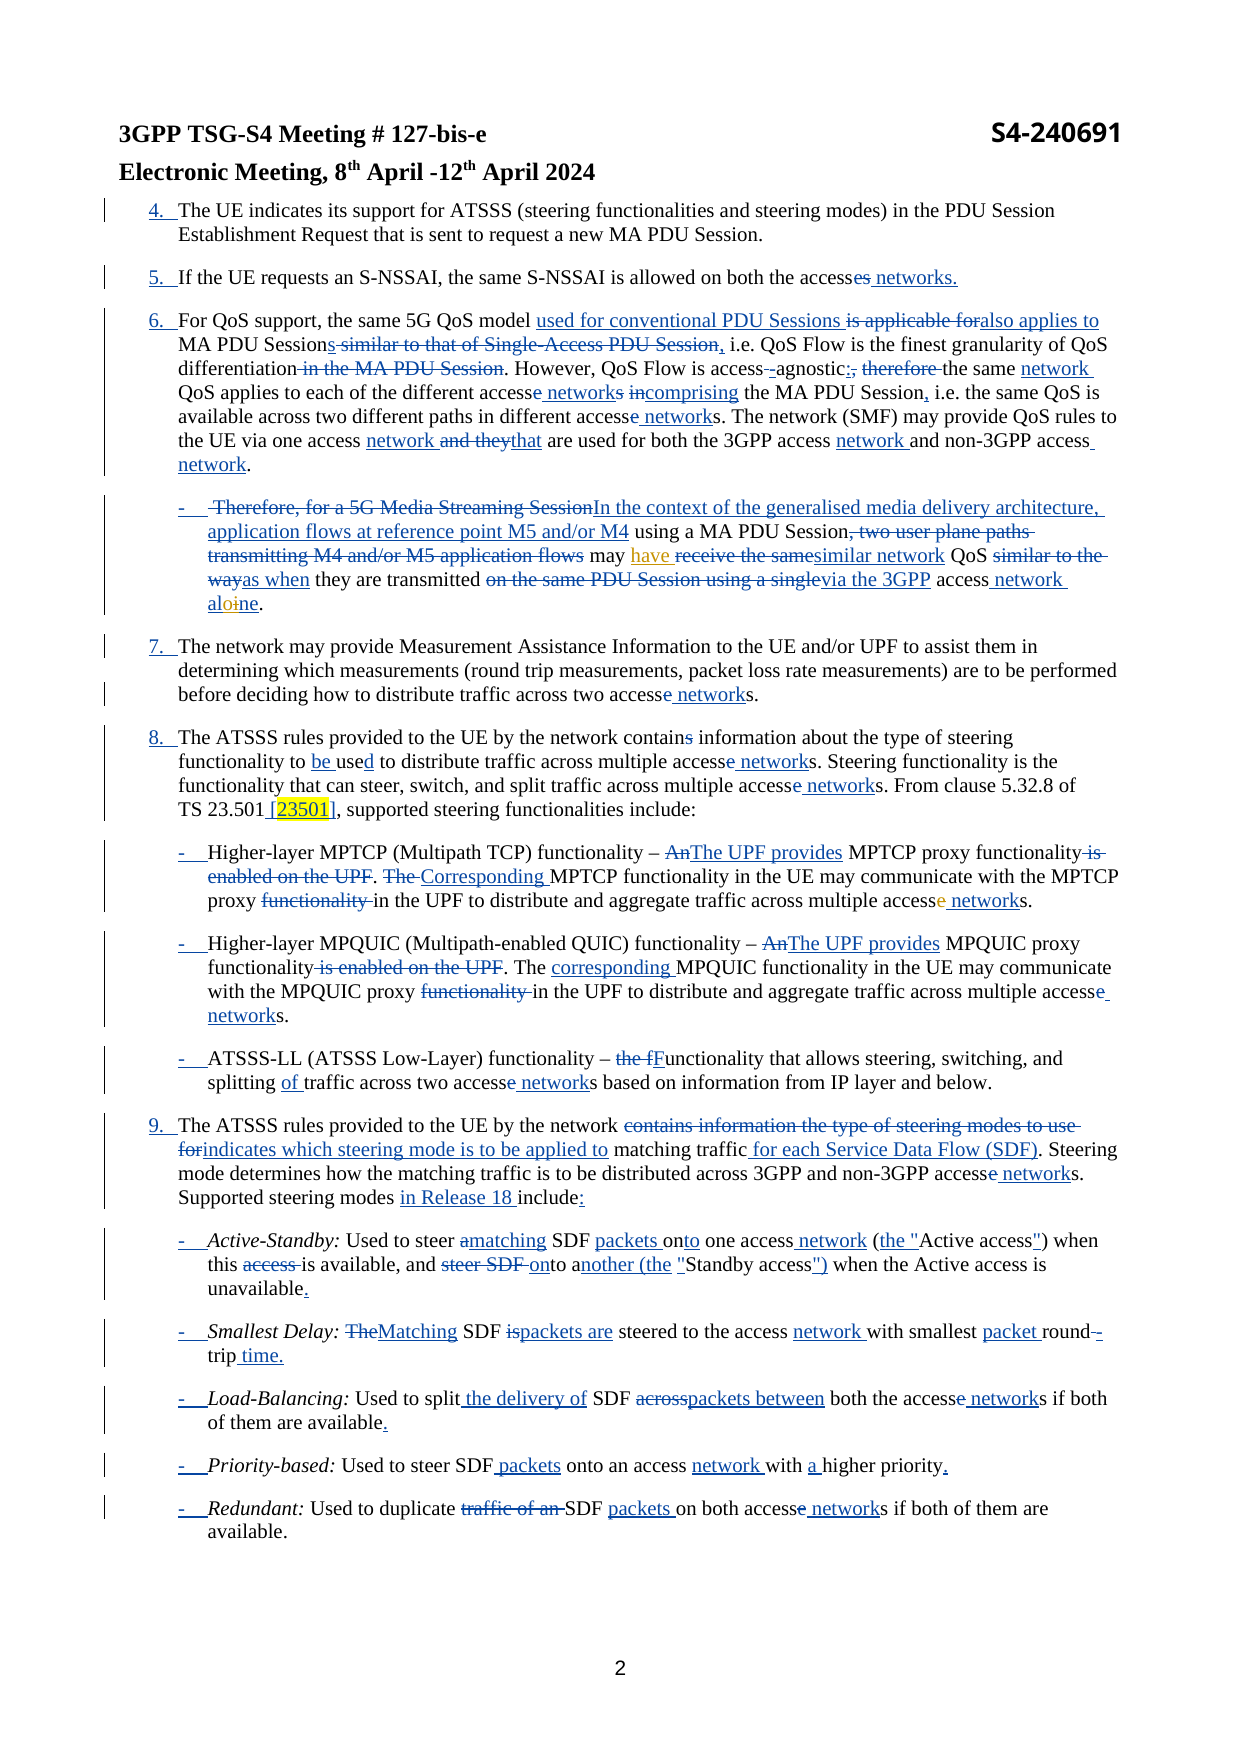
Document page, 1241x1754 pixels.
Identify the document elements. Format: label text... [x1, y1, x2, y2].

text Higher-layer MPTCP (Multipath TCP) functionality – MPTCP proxy functionality. MPTCP functionality in the UE may communicate with the MPTCP proxy in the UPF to distribute and aggregate traffic across multiple accesss. [178, 840, 1121, 912]
text The ATSSS rules provided to the UE by the network matching traffic. Steering mode determines how the matching traffic is to be distributed across 3GPP and non-3GPP accesss. Supported steering modes include [148, 1113, 1121, 1209]
text Redundant: Used to duplicate SDF on both accesss if both of them are available. [178, 1495, 1121, 1543]
text Active-Standby: Used to steer SDF on one access (Active access) when this is available, and to a Standby access when the Active access is unavailable [178, 1228, 1121, 1300]
text For QoS support, the same 5G QoS model MA PDU Session i.e. QoS Flow is the finest granularity of QoS differentiation. However, QoS Flow is accessagnostic the same QoS applies to each of the different access the MA PDU Session i.e. the same QoS is available across two different paths in different accesss. The network (SMF) may provide QoS rules to the UE via one access are used for both the 3GPP access and non-3GPP access. [148, 308, 1121, 476]
text The UE indicates its support for ATSSS (steering functionalities and steering modes) in the PDU Session Establishment Request that is sent to request a new MA PDU Session. [148, 198, 1121, 246]
text Load-Balancing: Used to split SDF both the accesss if both of them are available [178, 1386, 1121, 1434]
text If the UE requests an S-NSSAI, the same S-NSSAI is allowed on both the access [148, 265, 1121, 289]
text Smallest Delay: SDF steered to the access with smallest roundtrip [178, 1319, 1121, 1367]
text using a MA PDU Session may QoS they are transmitted access. [178, 495, 1121, 615]
text Priority-based: Used to steer SDF onto an access with higher priority [178, 1453, 1121, 1477]
text ATSSS-LL (ATSSS Low-Layer) functionality – unctionality that allows steering, switching, and splitting traffic across two accesss based on information from IP layer and below. [178, 1046, 1121, 1094]
text The network may provide Measurement Assistance Information to the UE and/or UPF to assist them in determining which measurements (round trip measurements, packet loss rate measurements) are to be performed before deciding how to distribute traffic across two accesss. [148, 634, 1121, 706]
text The ATSSS rules provided to the UE by the network contain information about the type of steering functionality to use to distribute traffic across multiple accesss. Steering functionality is the functionality that can steer, switch, and split traffic across multiple accesss. From clause 5.32.8 of TS 23.501, supported steering functionalities include: [148, 725, 1121, 821]
text Higher-layer MPQUIC (Multipath-enabled QUIC) functionality – MPQUIC proxy functionality. The MPQUIC functionality in the UE may communicate with the MPQUIC proxy in the UPF to distribute and aggregate traffic across multiple accesss. [178, 931, 1121, 1027]
